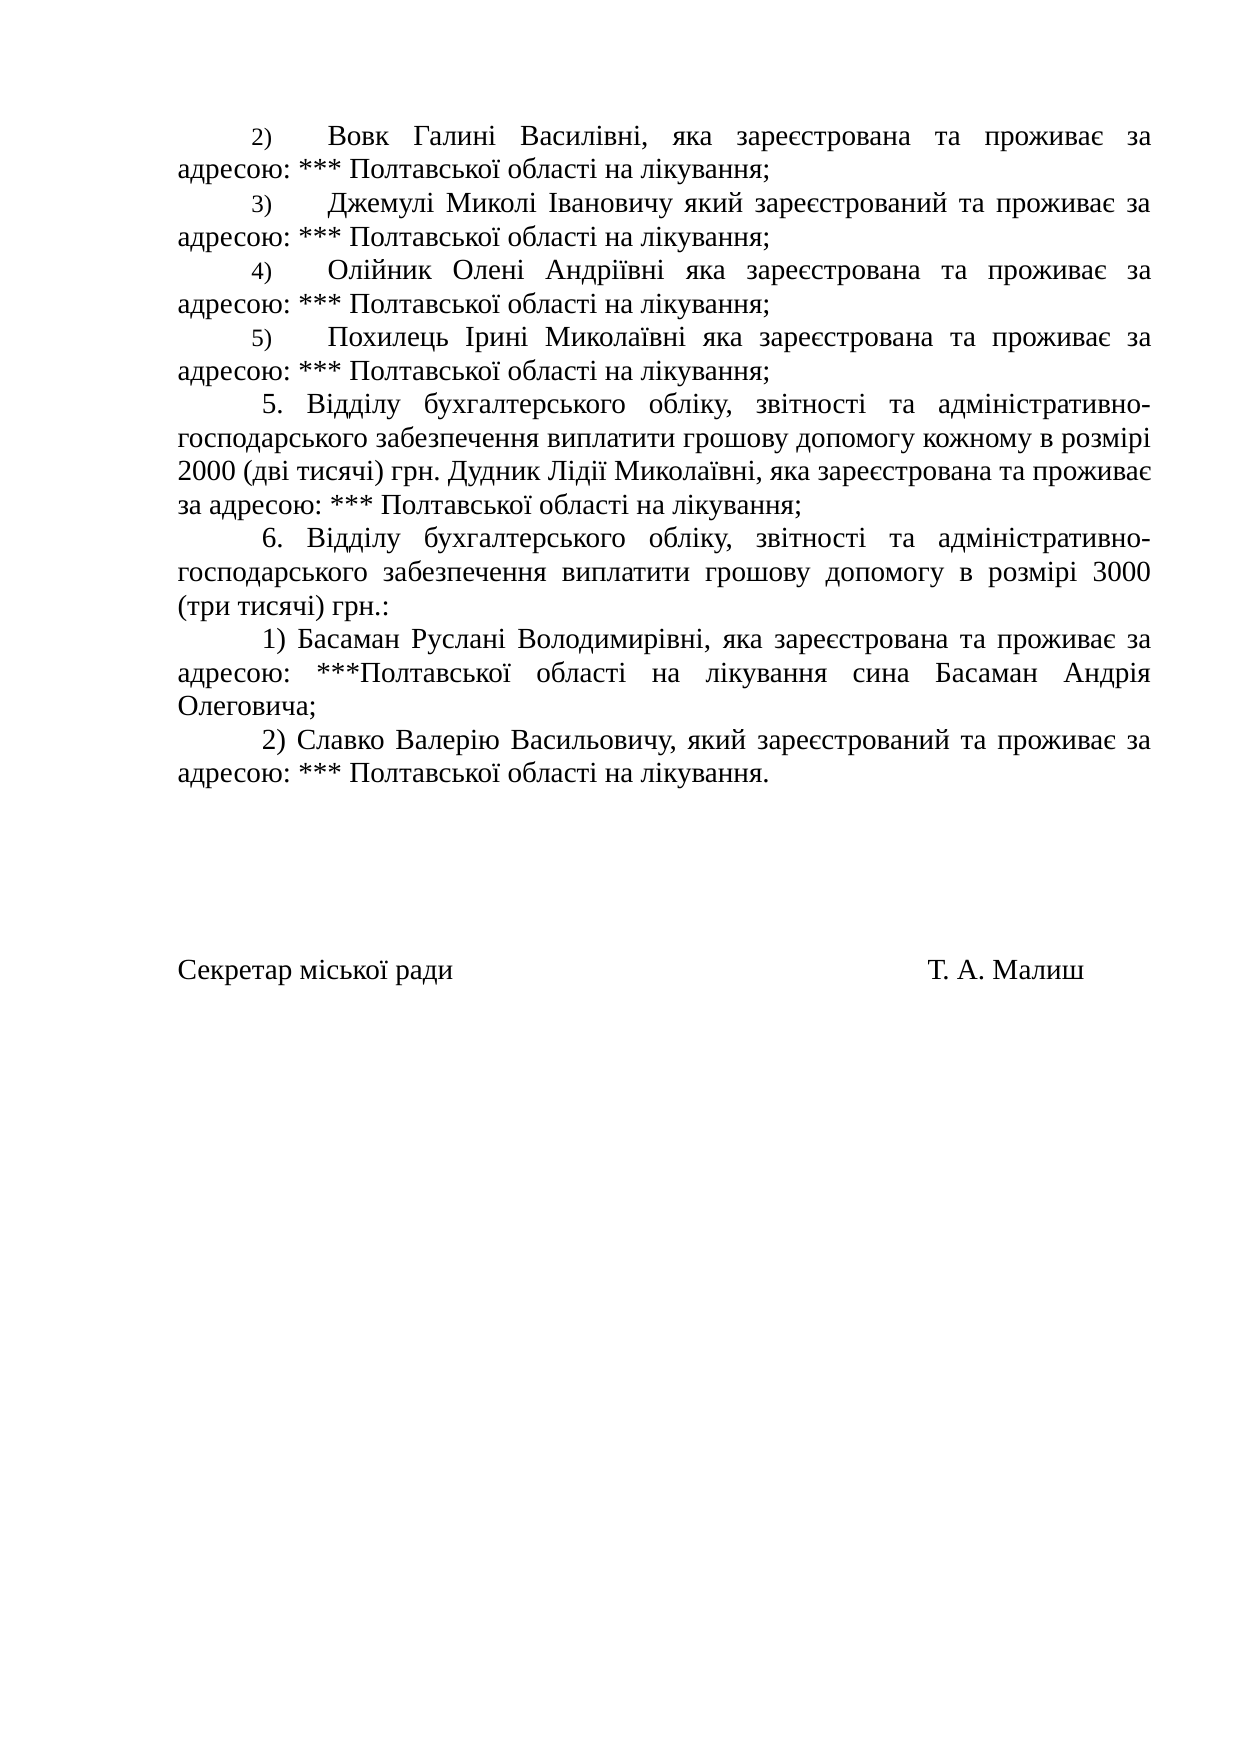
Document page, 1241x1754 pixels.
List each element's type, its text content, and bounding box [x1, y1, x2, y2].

list Джемулі Миколі Івановичу який зареєстрований та проживає за адресою: *** Полтавської області на лікування; [177, 185, 1152, 252]
list Вовк Галині Василівні, яка зареєстрована та проживає за адресою: *** Полтавської області на лікування; [177, 118, 1152, 185]
text 5. Відділу бухгалтерського обліку, звітності та адміністративно-господарського забезпечення виплатити грошову допомогу кожному в розмірі 2000 (дві тисячі) грн. Дудник Лідії Миколаївні, яка зареєстрована та проживає за адресою: *** Полтавської області на лікування; [177, 386, 1152, 521]
list Олійник Олені Андріївні яка зареєстрована та проживає за адресою: *** Полтавської області на лікування; [177, 252, 1152, 319]
text 6. Відділу бухгалтерського обліку, звітності та адміністративно-господарського забезпечення виплатити грошову допомогу в розмірі 3000 (три тисячі) грн.: [177, 521, 1152, 621]
text 2) Славко Валерію Васильовичу, який зареєстрований та проживає за адресою: *** Полтавської області на лікування. [177, 722, 1152, 789]
list Похилець Ірині Миколаївні яка зареєстрована та проживає за адресою: *** Полтавської області на лікування; [177, 319, 1152, 386]
text 1) Басаман Руслані Володимирівні, яка зареєстрована та проживає за адресою: ***Полтавської області на лікування сина Басаман Андрія Олеговича; [177, 621, 1152, 722]
text Секретар міської ради Т. А. Малиш [177, 952, 1152, 985]
